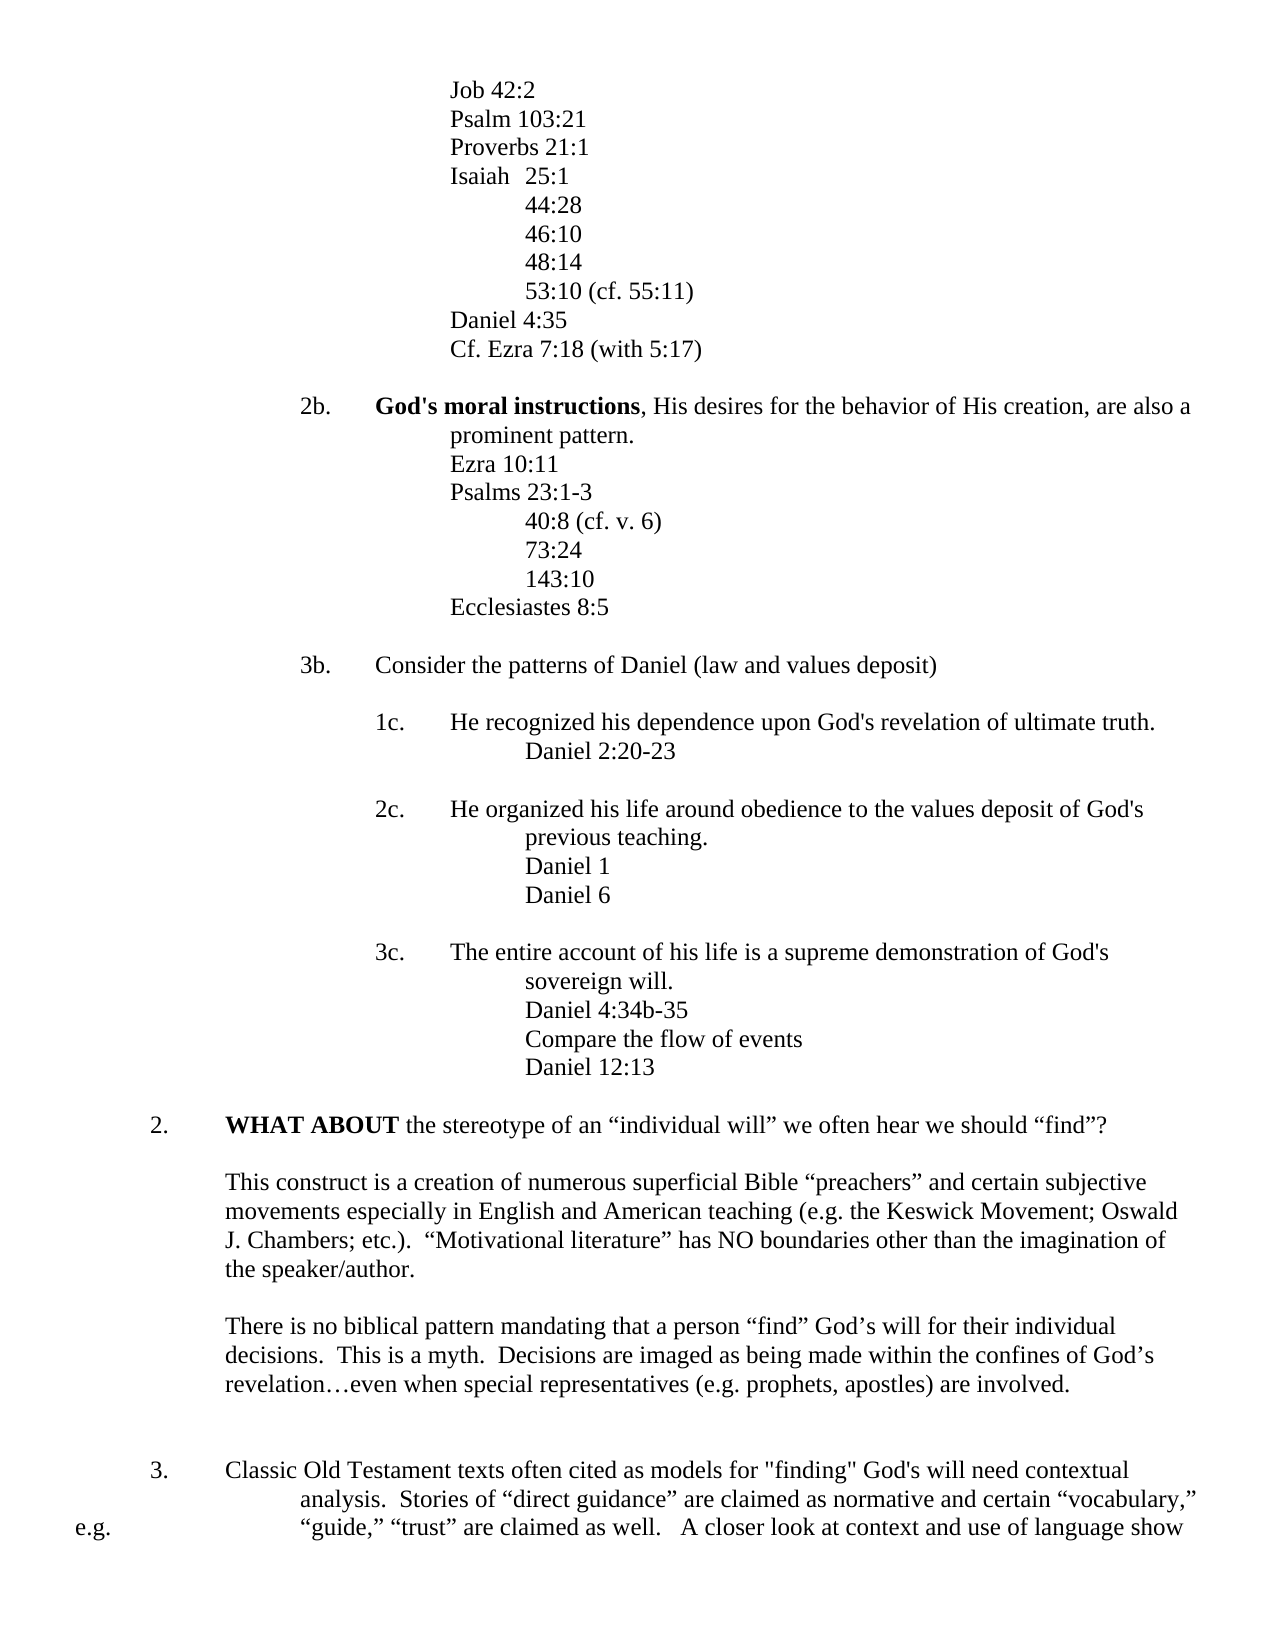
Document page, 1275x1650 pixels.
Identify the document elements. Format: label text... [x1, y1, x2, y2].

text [75, 1455, 1200, 1541]
text 3c. The entire account of his life is a supreme demonstration of God's sovereign will. [75, 937, 1200, 995]
text Daniel 4:35 [75, 305, 1200, 334]
text There is no biblical pattern mandating that a person “find” God’s will for their individual decisions. This is a myth. Decisions are imaged as being made within the confines of God’s revelation…even when special representatives (e.g. prophets, apostles) are involved. [225, 1311, 1200, 1397]
text This construct is a creation of numerous superficial Bible “preachers” and certain subjective movements especially in English and American teaching (e.g. the Keswick Movement; Oswald J. Chambers; etc.). “Motivational literature” has NO boundaries other than the imagination of the speaker/author. [225, 1167, 1200, 1282]
text 48:14 [75, 247, 1200, 276]
text Daniel 4:34b-35 [75, 995, 1200, 1024]
text 73:24 [75, 535, 1200, 564]
text 1c. He recognized his dependence upon God's revelation of ultimate truth. [75, 707, 1200, 736]
text Isaiah 25:1 [75, 161, 1200, 190]
text Daniel 1 [75, 851, 1200, 880]
text Proverbs 21:1 [75, 132, 1200, 161]
text Ezra 10:11 [75, 449, 1200, 477]
text 2c. He organized his life around obedience to the values deposit of God's previous teaching. [75, 794, 1200, 851]
text Psalms 23:1-3 [75, 477, 1200, 506]
text Daniel 12:13 [75, 1052, 1200, 1081]
text 143:10 [75, 564, 1200, 592]
text Ecclesiastes 8:5 [75, 592, 1200, 621]
text 46:10 [75, 219, 1200, 247]
text Compare the flow of events [75, 1024, 1200, 1052]
text 3b. Consider the patterns of Daniel (law and values deposit) [75, 650, 1200, 679]
text Cf. Ezra 7:18 (with 5:17) [75, 334, 1200, 362]
text Daniel 2:20-23 [75, 736, 1200, 765]
text 2. WHAT ABOUT the stereotype of an “individual will” we often hear we should “find”? [75, 1110, 1200, 1139]
text 44:28 [75, 190, 1200, 219]
text Job 42:2 [75, 75, 1200, 104]
text Psalm 103:21 [75, 104, 1200, 132]
text 40:8 (cf. v. 6) [75, 506, 1200, 535]
text 2b. God's moral instructions, His desires for the behavior of His creation, are also a prominent pattern. [75, 391, 1200, 449]
text 53:10 (cf. 55:11) [75, 276, 1200, 305]
text Daniel 6 [75, 880, 1200, 909]
